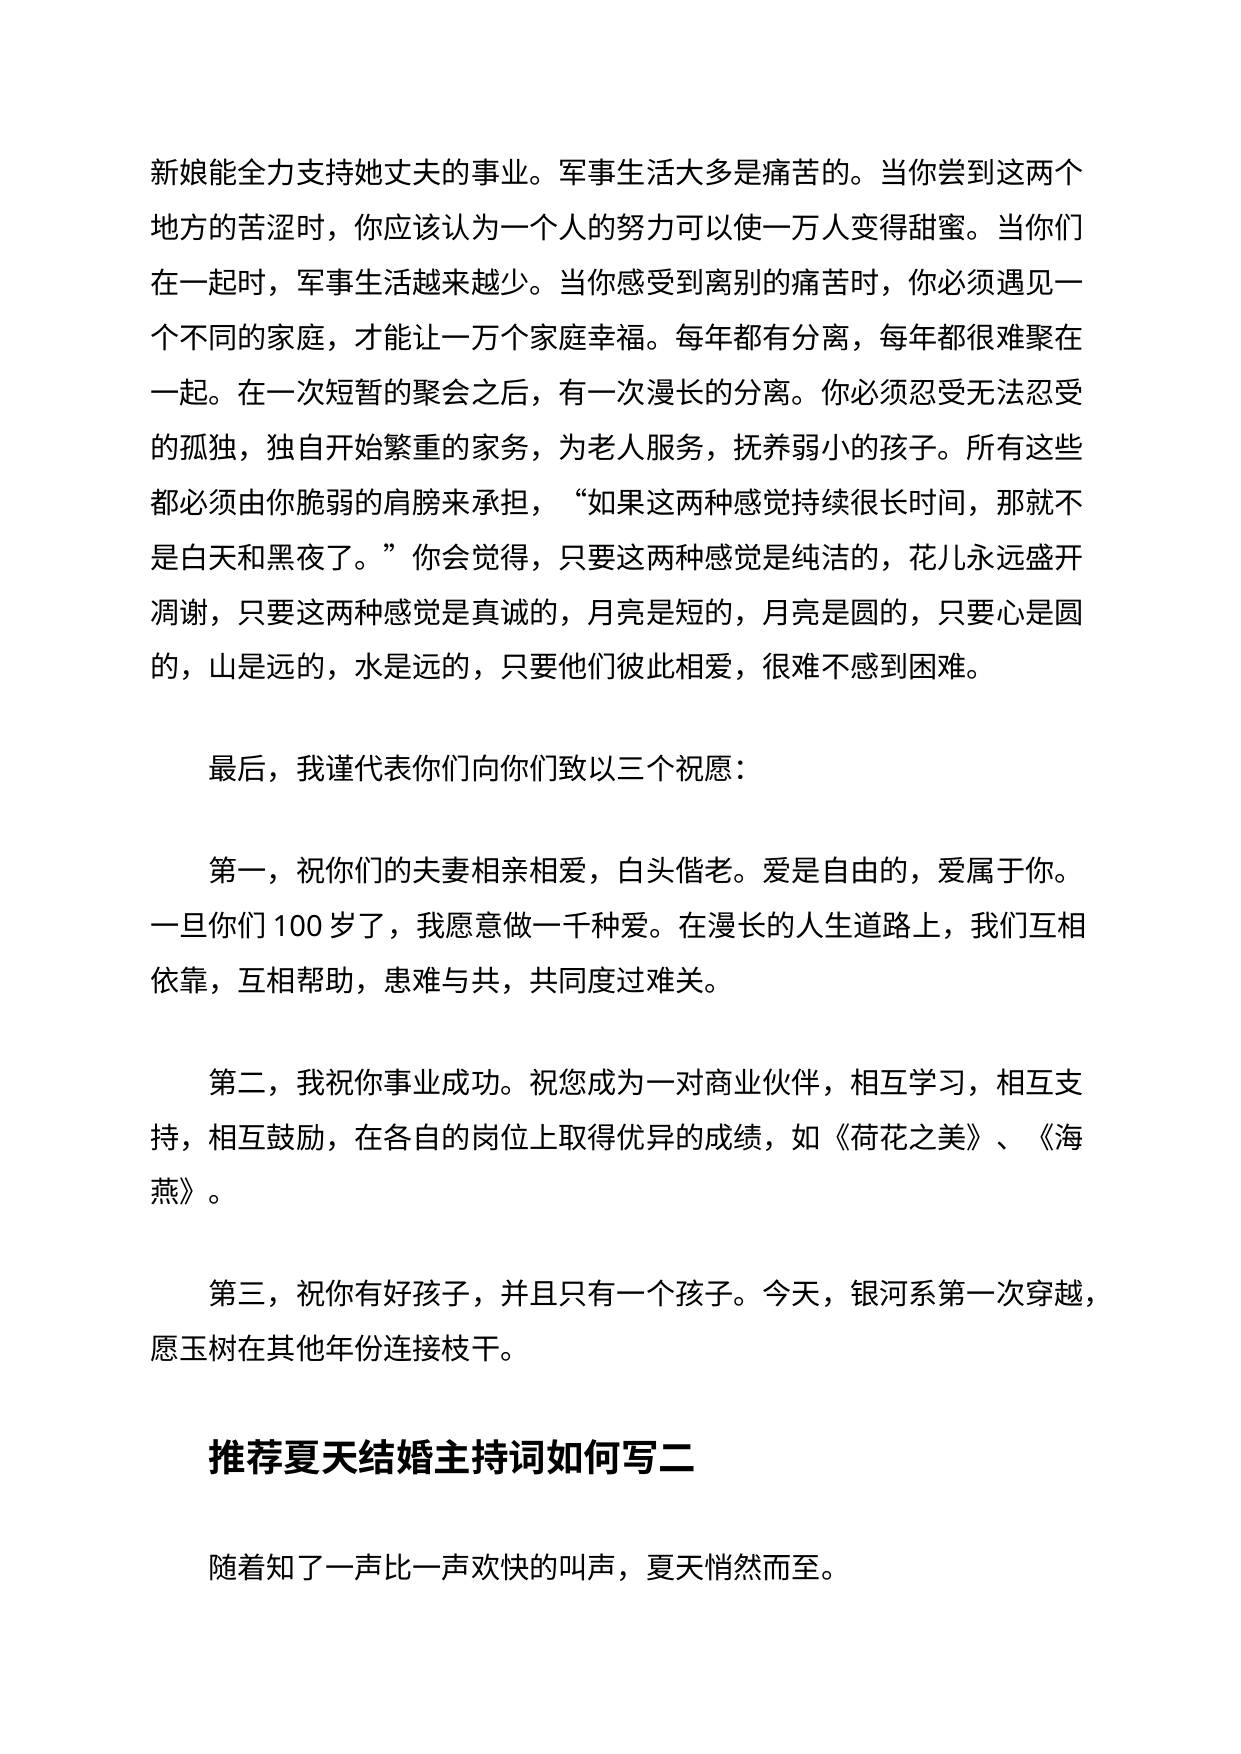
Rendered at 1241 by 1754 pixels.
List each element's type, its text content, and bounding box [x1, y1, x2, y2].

text 最后，我谨代表你们向你们致以三个祝愿： [150, 746, 1090, 788]
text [150, 150, 1090, 686]
text 第三，祝你有好孩子，并且只有一个孩子。今天，银河系第一次穿越，愿玉树在其他年份连接枝干。 [150, 1271, 1090, 1368]
text 推荐夏天结婚主持词如何写二 [150, 1427, 1090, 1482]
text 随着知了一声比一声欢快的叫声，夏天悄然而至。 [150, 1545, 1090, 1587]
text 第一，祝你们的夫妻相亲相爱，白头偕老。爱是自由的，爱属于你。一旦你们100岁了，我愿意做一千种爱。在漫长的人生道路上，我们互相依靠，互相帮助，患难与共，共同度过难关。 [150, 848, 1090, 1000]
text 第二，我祝你事业成功。祝您成为一对商业伙伴，相互学习，相互支持，相互鼓励，在各自的岗位上取得优异的成绩，如《荷花之美》、《海燕》。 [150, 1059, 1090, 1211]
